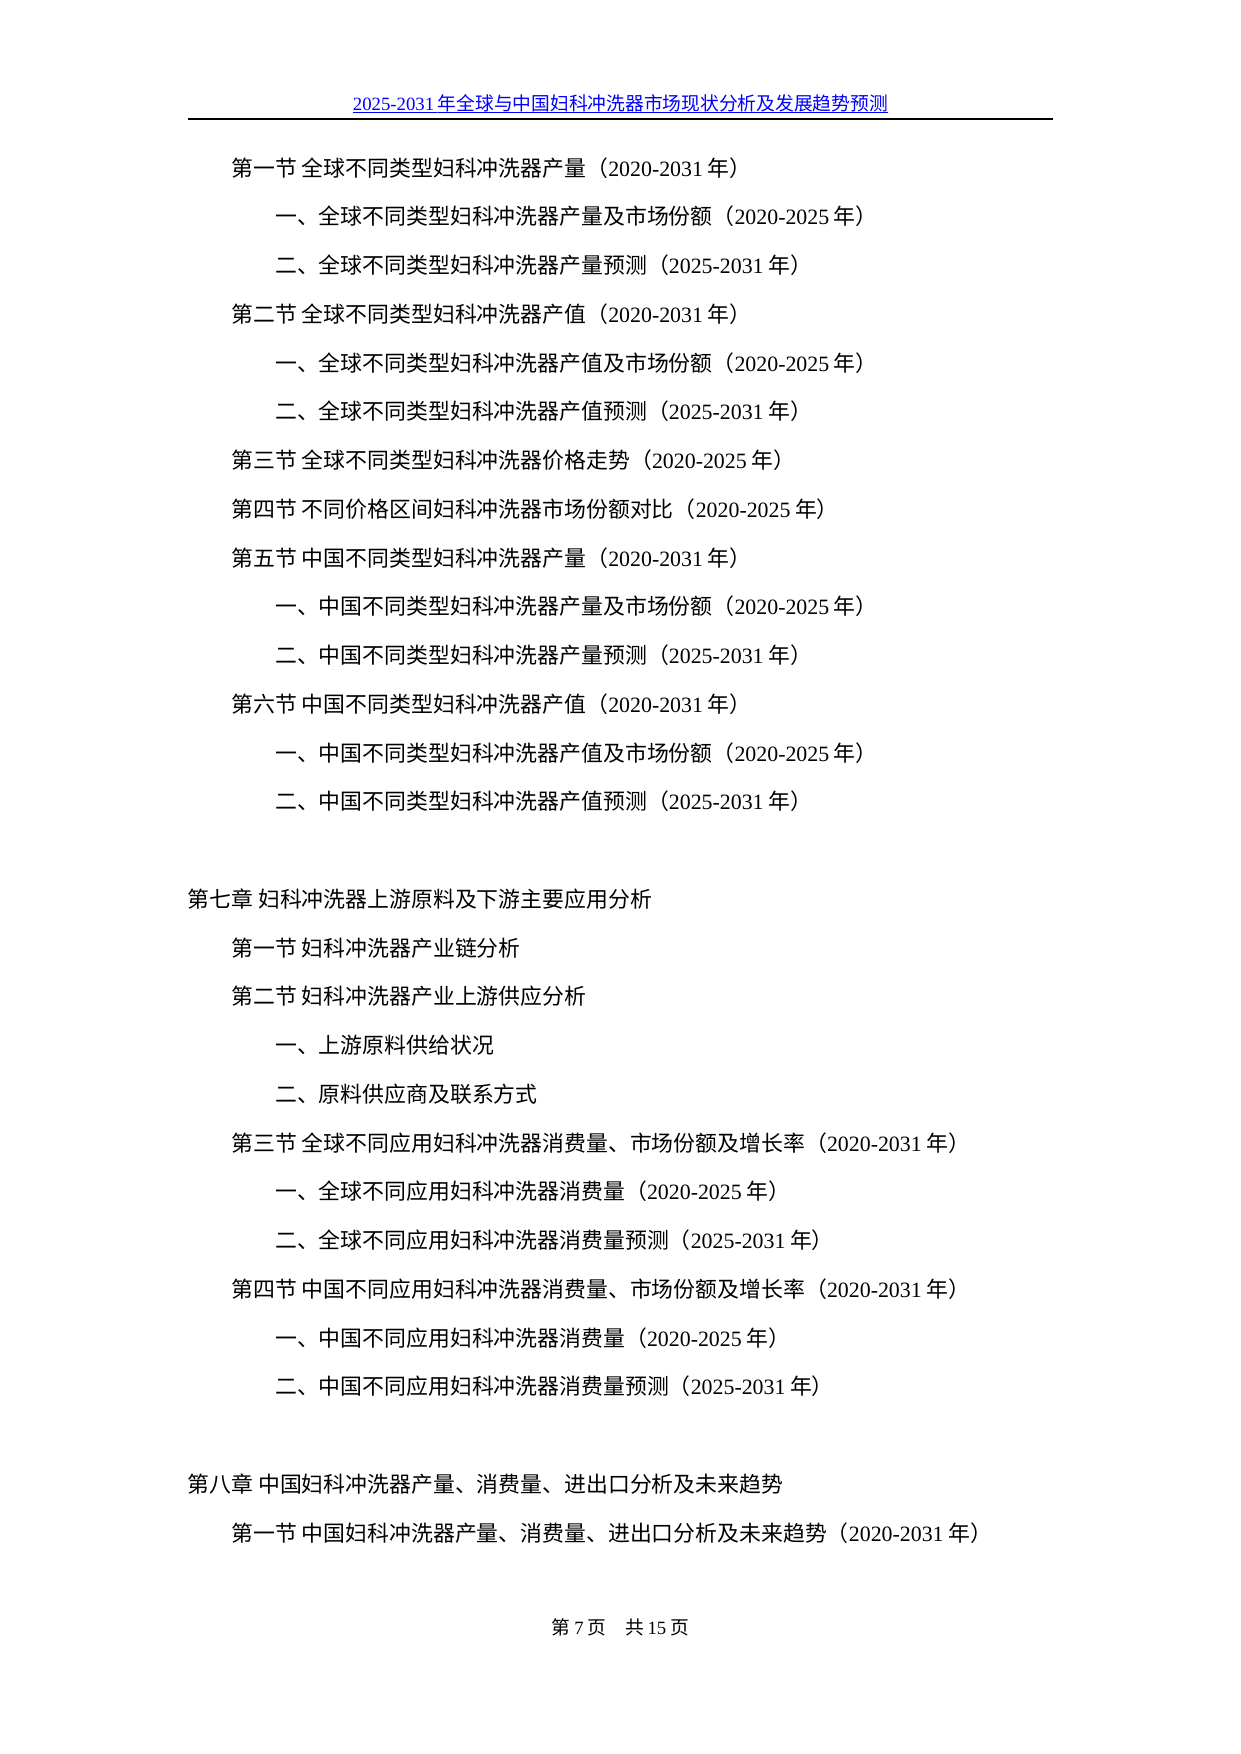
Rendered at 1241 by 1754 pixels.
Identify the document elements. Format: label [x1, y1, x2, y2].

text [187, 150, 1053, 1548]
